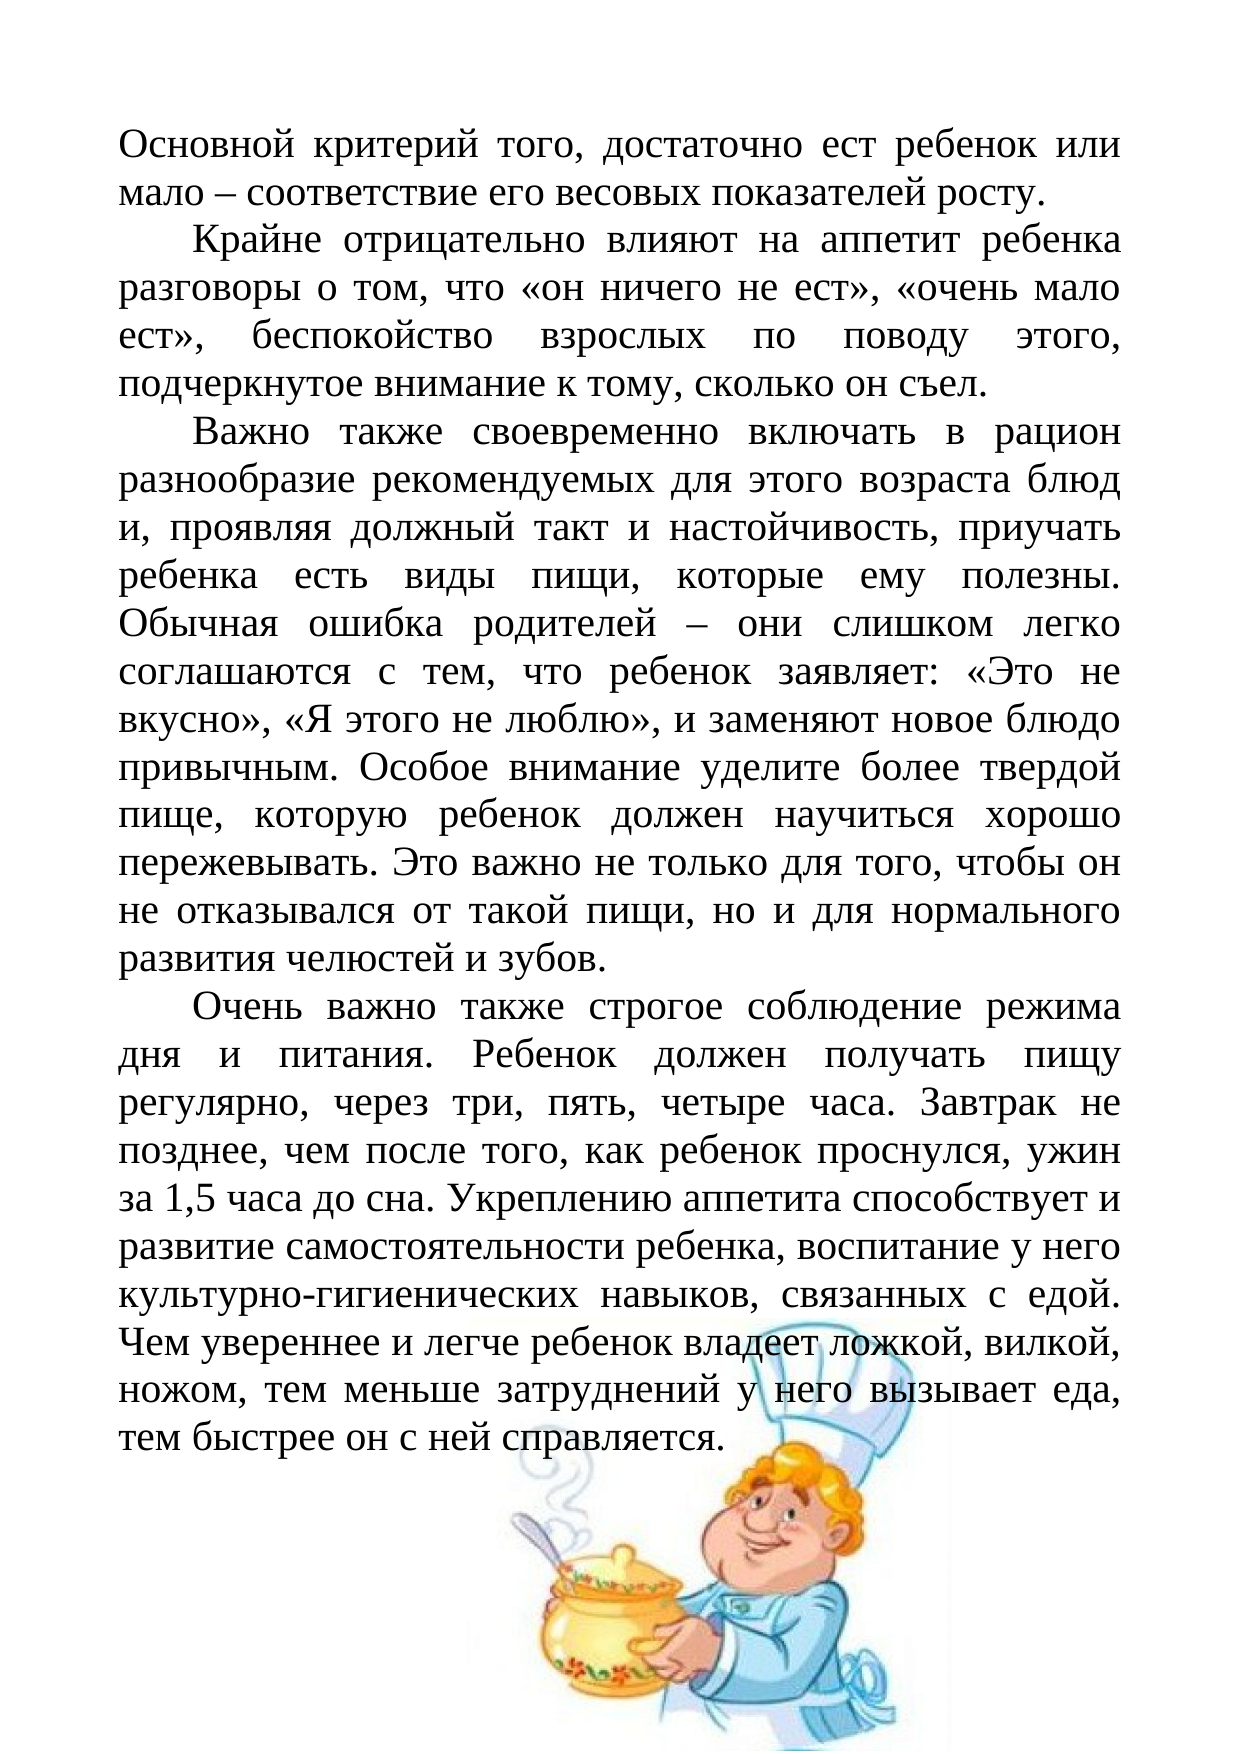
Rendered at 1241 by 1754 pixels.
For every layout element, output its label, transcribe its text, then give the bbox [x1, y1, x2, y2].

picture [466, 1460, 953, 1751]
text Важно также своевременно включать в рацион разнообразие рекомендуемых для этого возраста блюд и, проявляя должный такт и настойчивость, приучать ребенка есть виды пищи, которые ему полезны. Обычная ошибка родителей – они слишком легко соглашаются с тем, что ребенок заявляет: «Это не вкусно», «Я этого не люблю», и заменяют новое блюдо привычным. Особое внимание уделите более твердой пище, которую ребенок должен научиться хорошо пережевывать. Это важно не только для того, чтобы он не отказывался от такой пищи, но и для нормального развития челюстей и зубов. [118, 406, 1122, 981]
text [118, 118, 1122, 214]
text Крайне отрицательно влияют на аппетит ребенка разговоры о том, что «он ничего не ест», «очень мало ест», беспокойство взрослых по поводу этого, подчеркнутое внимание к тому, сколько он съел. [118, 214, 1122, 406]
text Очень важно также строгое соблюдение режима дня и питания. Ребенок должен получать пищу регулярно, через три, пять, четыре часа. Завтрак не позднее, чем после того, как ребенок проснулся, ужин за 1,5 часа до сна. Укреплению аппетита способствует и развитие самостоятельности ребенка, воспитание у него культурно-гигиенических навыков, связанных с едой. Чем увереннее и легче ребенок владеет ложкой, вилкой, ножом, тем меньше затруднений у него вызывает еда, тем быстрее он с ней справляется. [118, 981, 1122, 1460]
